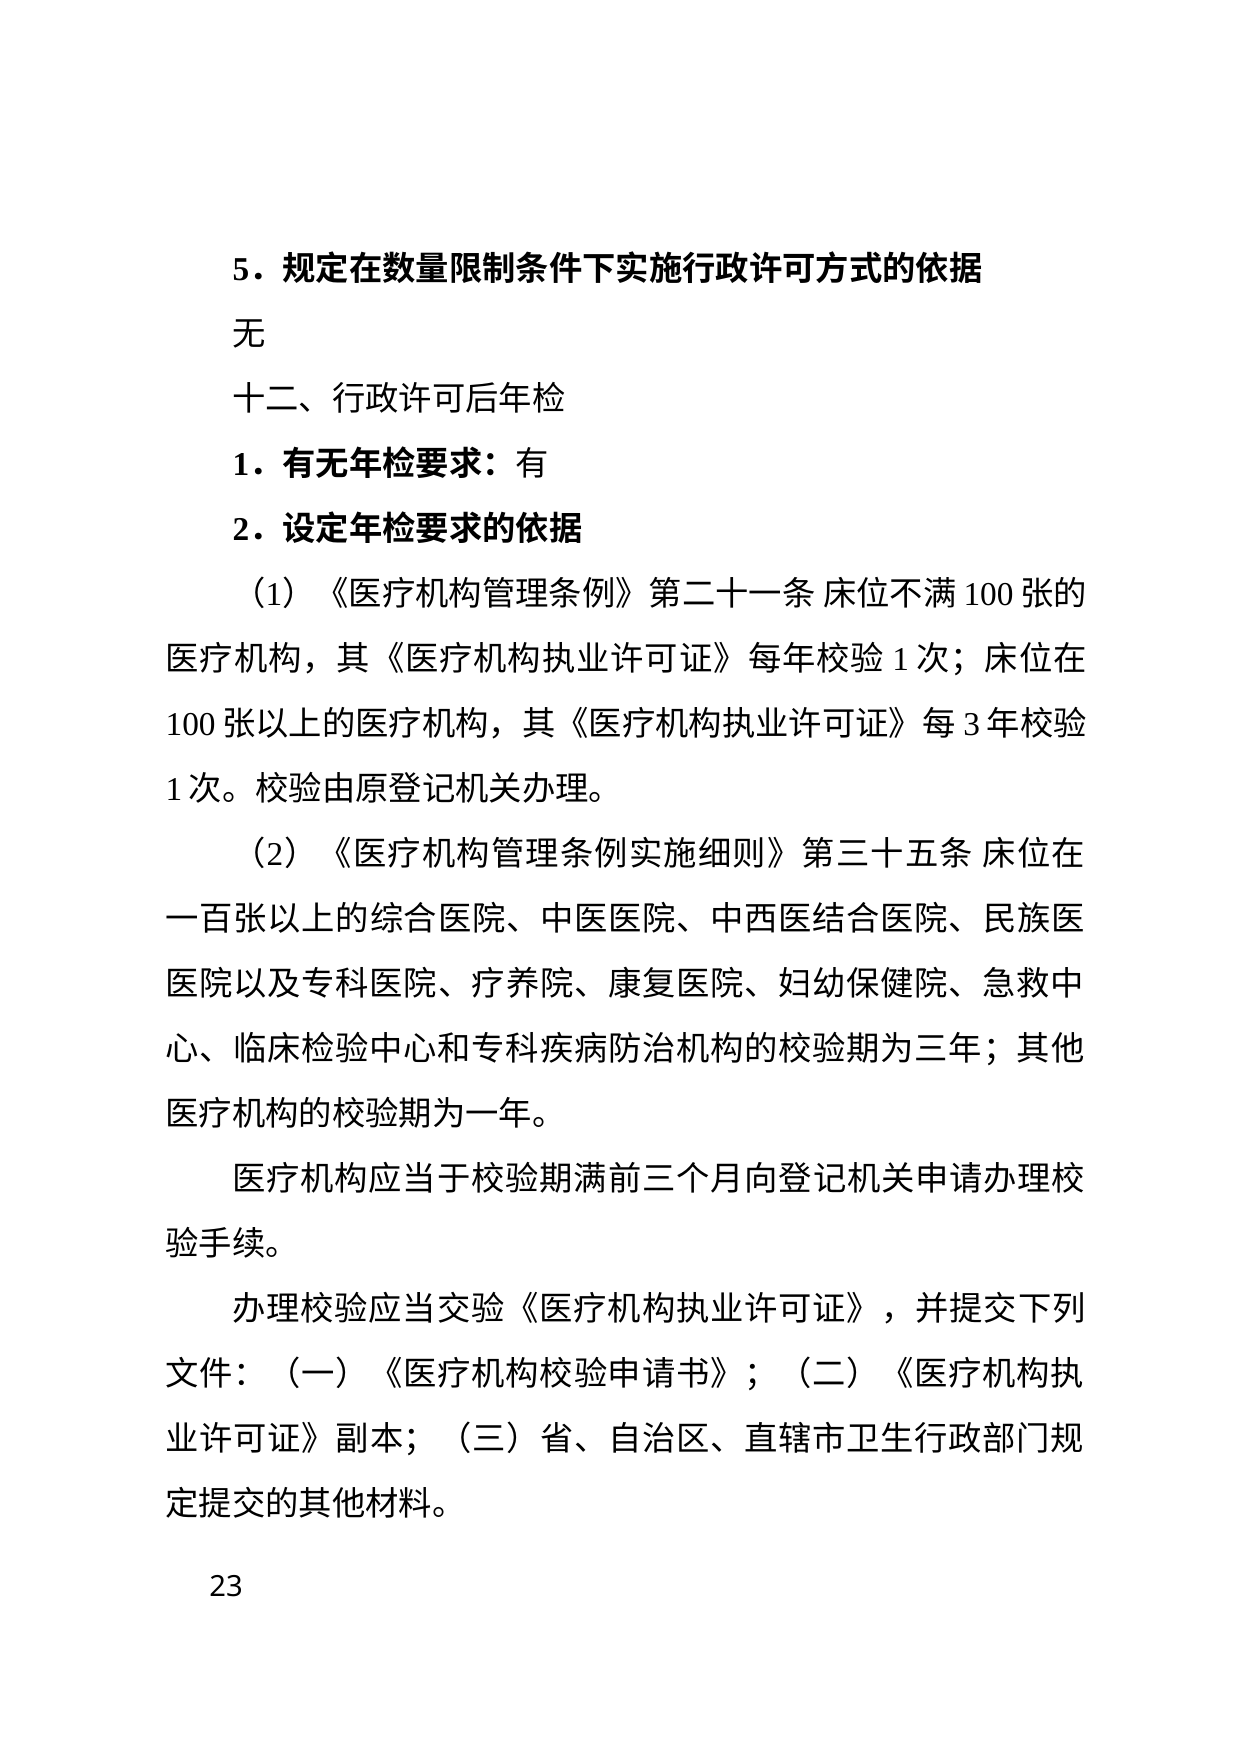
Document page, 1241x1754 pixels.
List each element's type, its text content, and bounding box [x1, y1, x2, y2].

text 十二、行政许可后年检 [165, 363, 1087, 428]
list （1）《医疗机构管理条例》第二十一条 床位不满100张的医疗机构，其《医疗机构执业许可证》每年校验1次；床位在100张以上的医疗机构，其《医疗机构执业许可证》每3年校验1次。校验由原登记机关办理。 [165, 558, 1087, 818]
text 5．规定在数量限制条件下实施行政许可方式的依据 [165, 233, 1087, 298]
list 医疗机构应当于校验期满前三个月向登记机关申请办理校验手续。 [165, 1143, 1087, 1273]
text 2．设定年检要求的依据 [165, 493, 1087, 558]
text 办理校验应当交验《医疗机构执业许可证》，并提交下列文件：（一）《医疗机构校验申请书》；（二）《医疗机构执业许可证》副本；（三）省、自治区、直辖市卫生行政部门规定提交的其他材料。 [165, 1273, 1087, 1533]
list （2）《医疗机构管理条例实施细则》第三十五条 床位在一百张以上的综合医院、中医医院、中西医结合医院、民族医医院以及专科医院、疗养院、康复医院、妇幼保健院、急救中心、临床检验中心和专科疾病防治机构的校验期为三年；其他医疗机构的校验期为一年。 [165, 818, 1087, 1143]
text 1．有无年检要求：有 [165, 428, 1087, 493]
text 无 [165, 298, 1087, 363]
